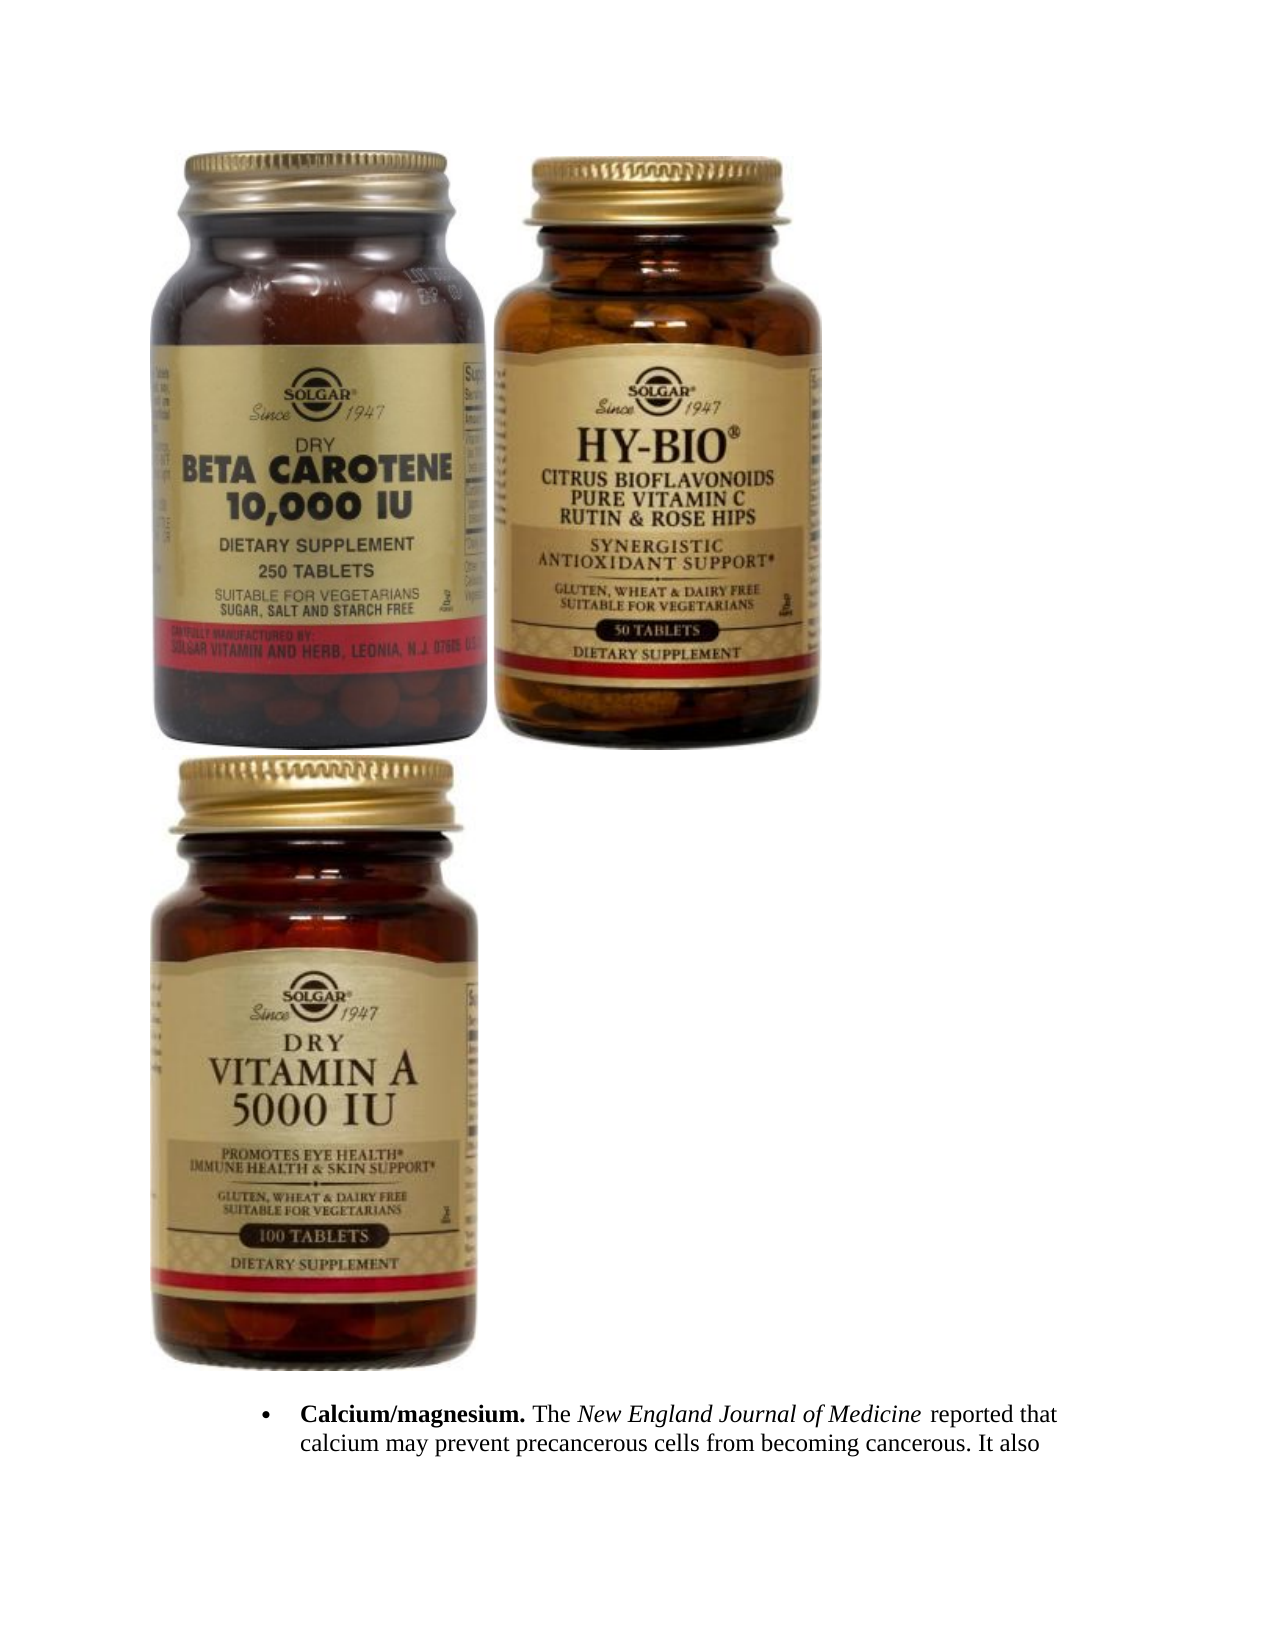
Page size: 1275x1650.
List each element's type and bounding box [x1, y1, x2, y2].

picture [150, 755, 479, 1371]
picture [493, 156, 822, 750]
picture [150, 150, 488, 750]
list [262, 1399, 1125, 1457]
